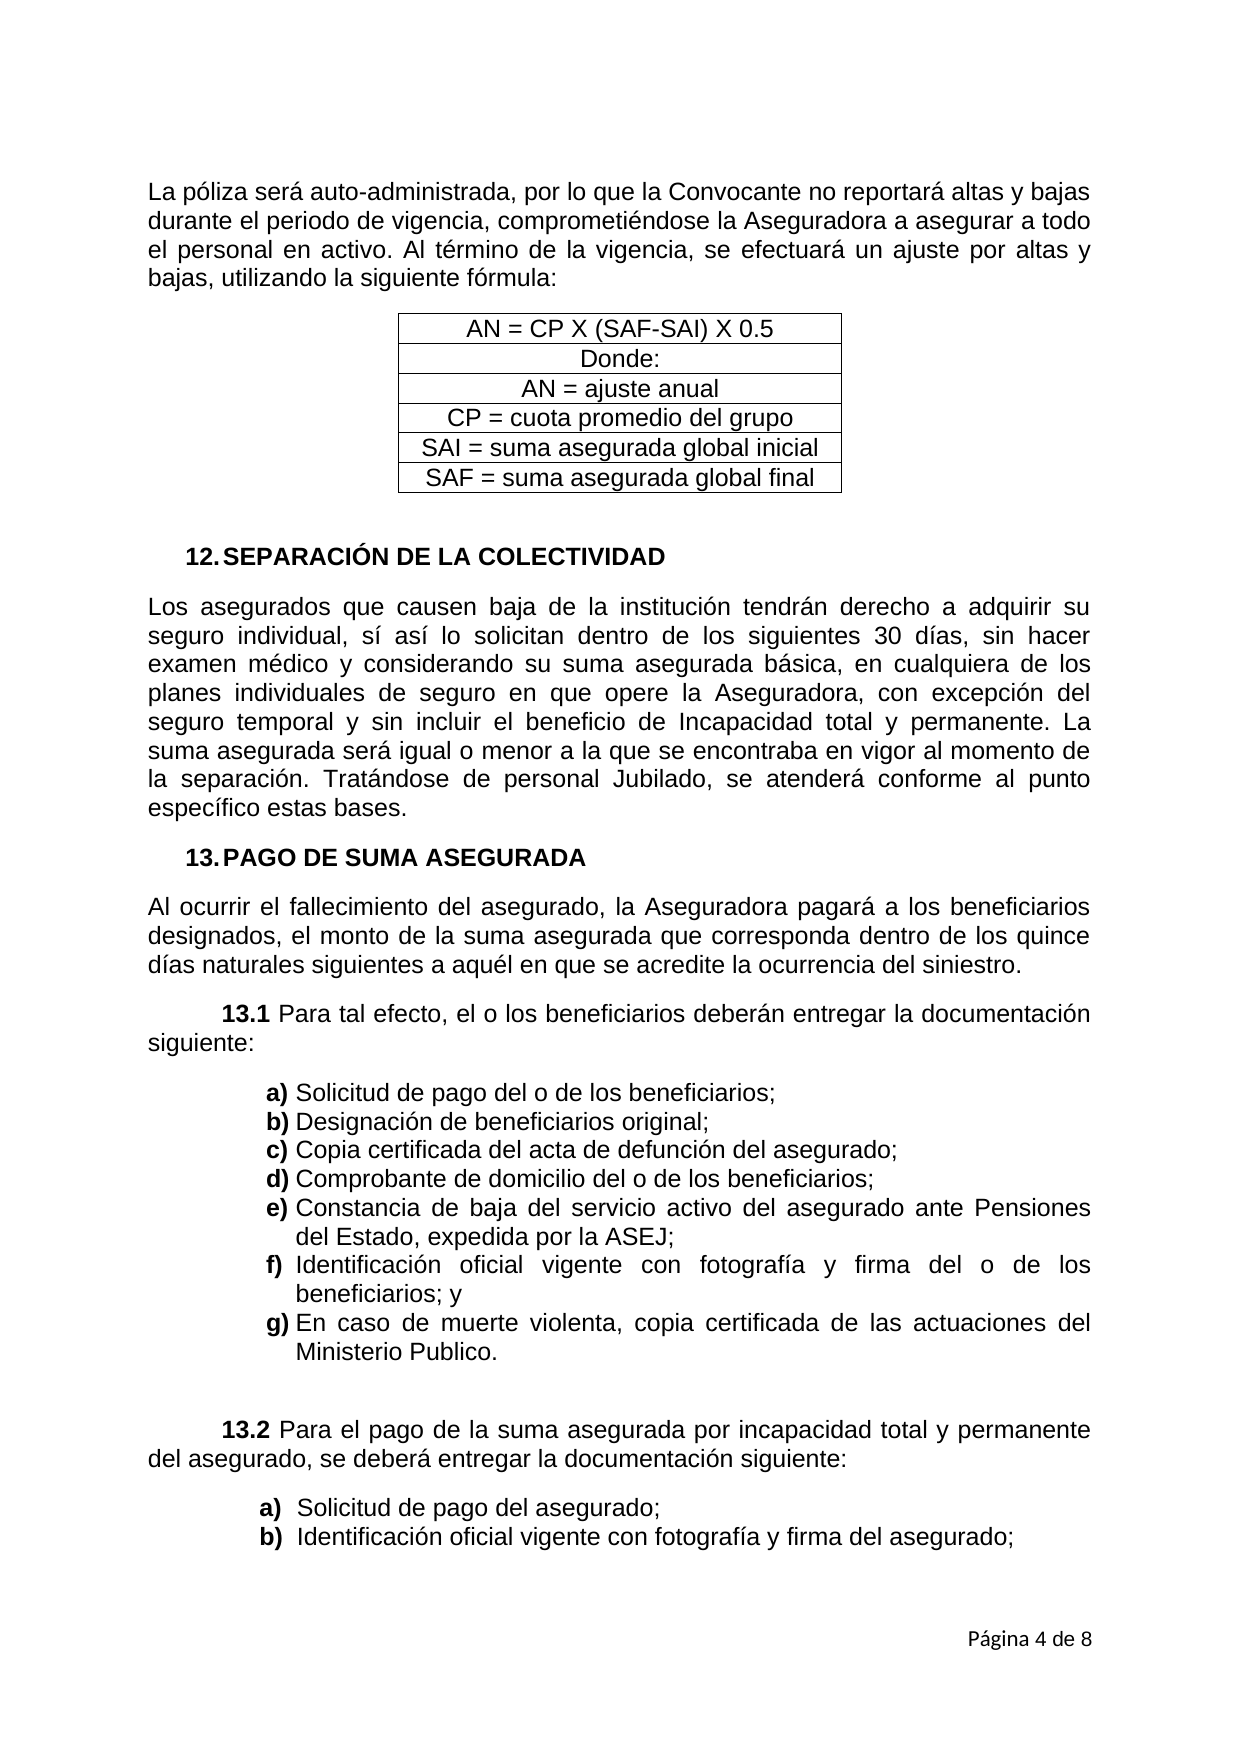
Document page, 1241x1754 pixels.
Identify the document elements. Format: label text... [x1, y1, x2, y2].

list Solicitud de pago del asegurado; [259, 1493, 1092, 1522]
table_cell AN = ajuste anual [399, 374, 841, 402]
text La póliza será auto-administrada, por lo que la Convocante no reportará altas y bajas durante el periodo de vigencia, comprometiéndose la Aseguradora a asegurar a todo el personal en activo. Al término de la vigencia, se efectuará un ajuste por altas y bajas, utilizando la siguiente fórmula: [148, 177, 1092, 292]
list Designación de beneficiarios original; [266, 1107, 1092, 1135]
list Solicitud de pago del o de los beneficiarios; [266, 1078, 1092, 1107]
list SEPARACIÓN DE LA COLECTIVIDAD [185, 542, 1092, 571]
list PAGO DE SUMA ASEGURADA [185, 843, 1092, 872]
list En caso de muerte violenta, copia certificada de las actuaciones del Ministerio Publico. [266, 1308, 1092, 1365]
text Los asegurados que causen baja de la institución tendrán derecho a adquirir su seguro individual, sí así lo solicitan dentro de los siguientes 30 días, sin hacer examen médico y considerando su suma asegurada básica, en cualquiera de los planes individuales de seguro en que opere la Aseguradora, con excepción del seguro temporal y sin incluir el beneficio de Incapacidad total y permanente. La suma asegurada será igual o menor a la que se encontraba en vigor al momento de la separación. Tratándose de personal Jubilado, se atenderá conforme al punto específico estas bases. [148, 592, 1092, 822]
list Constancia de baja del servicio activo del asegurado ante Pensiones del Estado, expedida por la ASEJ; [266, 1193, 1092, 1250]
list Identificación oficial vigente con fotografía y firma del o de los beneficiarios; y [266, 1250, 1092, 1308]
list Comprobante de domicilio del o de los beneficiarios; [266, 1164, 1092, 1193]
table_cell SAF = suma asegurada global final [399, 463, 841, 492]
table_cell CP = cuota promedio del grupo [399, 404, 841, 432]
list Copia certificada del acta de defunción del asegurado; [266, 1135, 1092, 1164]
table_cell SAI = suma asegurada global inicial [399, 433, 841, 462]
text 13.1 Para tal efecto, el o los beneficiarios deberán entregar la documentación siguiente: [148, 999, 1092, 1057]
table_header AN = CP X (SAF-SAI) X 0.5 [399, 314, 841, 343]
list Identificación oficial vigente con fotografía y firma del asegurado; [259, 1522, 1092, 1551]
text 13.2 Para el pago de la suma asegurada por incapacidad total y permanente del asegurado, se deberá entregar la documentación siguiente: [148, 1415, 1092, 1472]
table_cell Donde: [399, 344, 841, 373]
text Al ocurrir el fallecimiento del asegurado, la Aseguradora pagará a los beneficiarios designados, el monto de la suma asegurada que corresponda dentro de los quince días naturales siguientes a aquél en que se acredite la ocurrencia del siniestro. [148, 892, 1092, 979]
